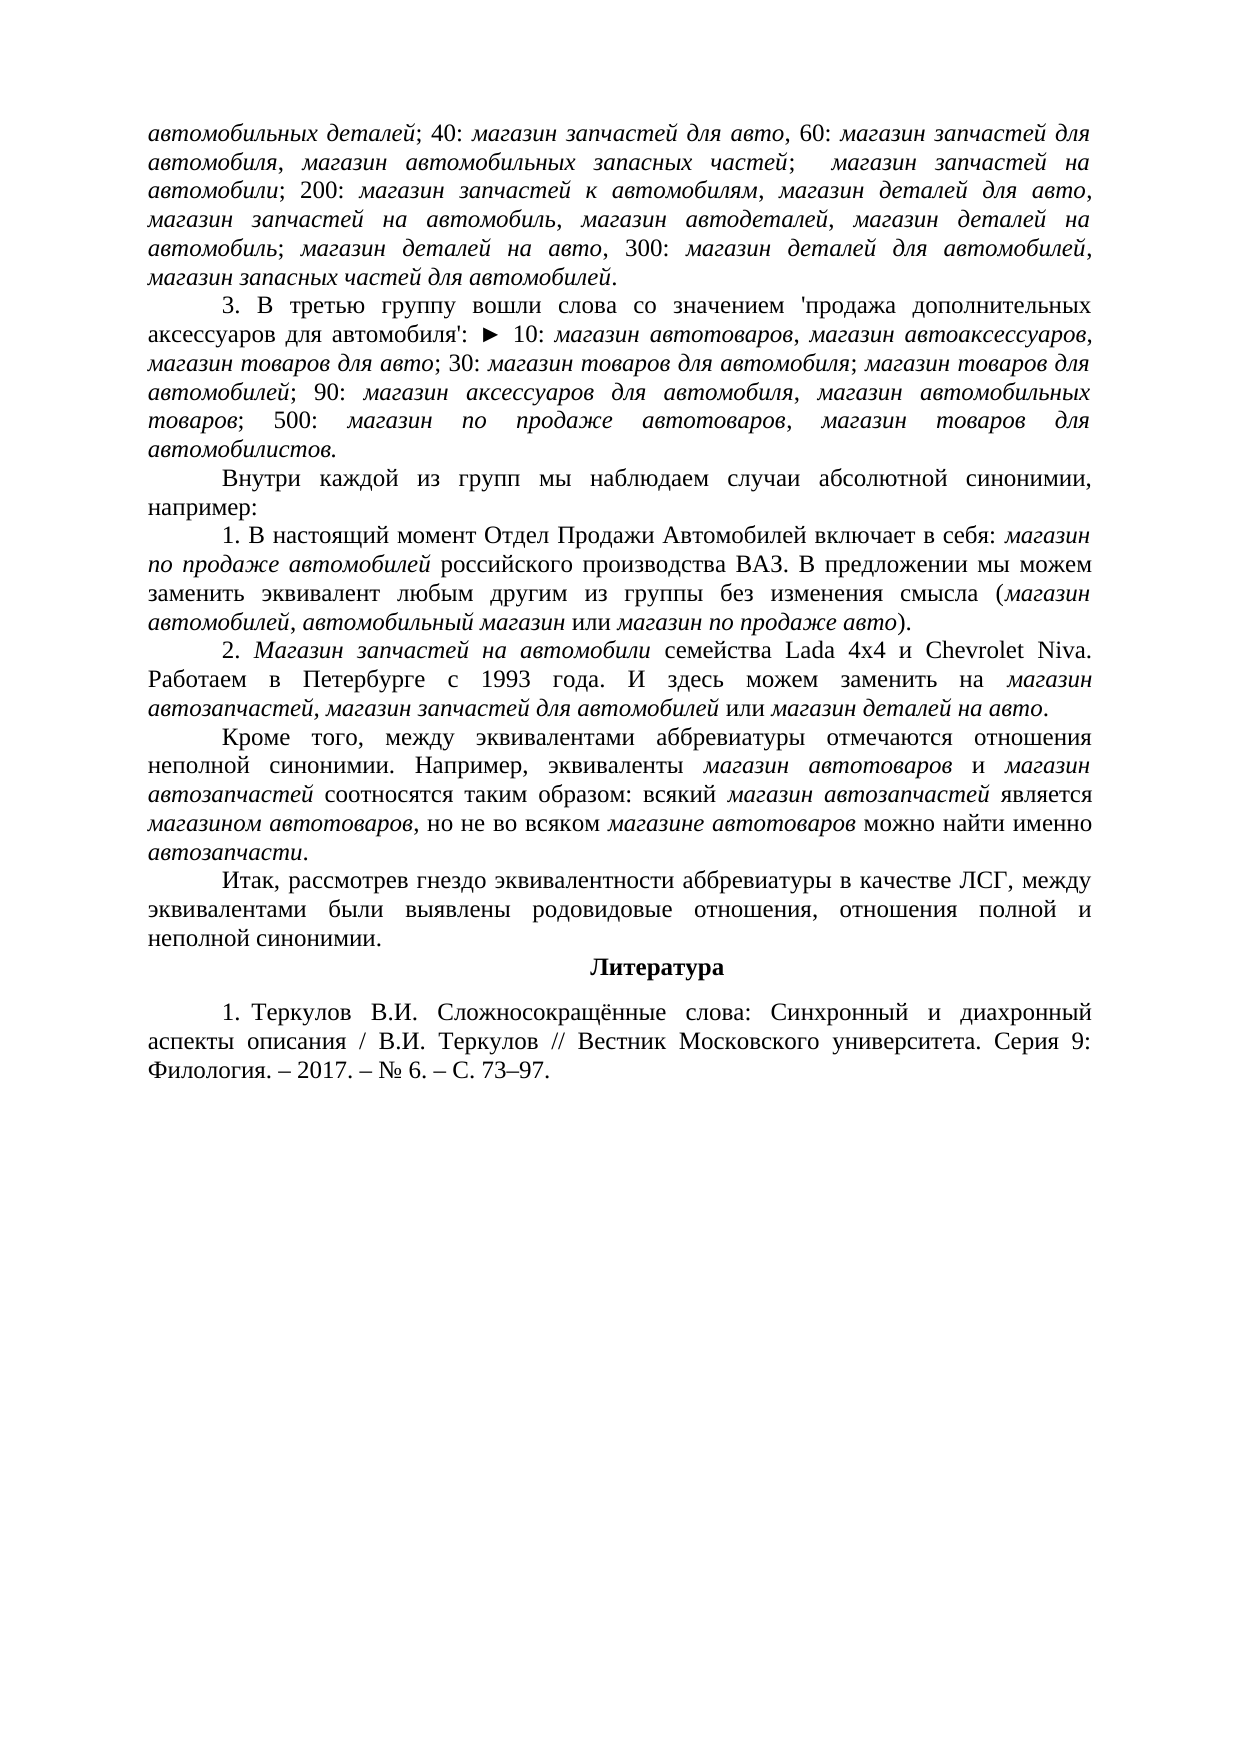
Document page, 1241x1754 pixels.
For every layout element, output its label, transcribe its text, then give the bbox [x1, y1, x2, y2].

list Теркулов В.И. Сложносокращённые слова: Синхронный и диахронный аспекты описания / В.И. Теркулов // Вестник Московского университета. Серия 9: Филология. – 2017. – № 6. – С. 73–97. [148, 997, 1092, 1083]
text Внутри каждой из групп мы наблюдаем случаи абсолютной синонимии, например: [148, 463, 1092, 521]
text Кроме того, между эквивалентами аббревиатуры отмечаются отношения неполной синонимии. Например, эквиваленты магазин автотоваров и магазин автозапчастей соотносятся таким образом: всякий магазин автозапчастей является магазином автотоваров, но не во всяком магазине автотоваров можно найти именно автозапчасти. [148, 722, 1092, 866]
text Литература [148, 952, 1092, 981]
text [148, 118, 1092, 291]
text 1. В настоящий момент Отдел Продажи Автомобилей включает в себя: магазин по продаже автомобилей российского производства ВАЗ. В предложении мы можем заменить эквивалент любым другим из группы без изменения смысла (магазин автомобилей, автомобильный магазин или магазин по продаже авто). [148, 521, 1092, 636]
text 3. В третью группу вошли слова со значением 'продажа дополнительных аксессуаров для автомобиля': ► 10: магазин автотоваров, магазин автоаксессуаров, магазин товаров для авто; 30: магазин товаров для автомобиля; магазин товаров для автомобилей; 90: магазин аксессуаров для автомобиля, магазин автомобильных товаров; 500: магазин по продаже автотоваров, магазин товаров для автомобилистов. [148, 291, 1092, 463]
text Итак, рассмотрев гнездо эквивалентности аббревиатуры в качестве ЛСГ, между эквивалентами были выявлены родовидовые отношения, отношения полной и неполной синонимии. [148, 866, 1092, 952]
text 2. Магазин запчастей на автомобили семейства Lada 4x4 и Chevrolet Niva. Работаем в Петербурге с 1993 года. И здесь можем заменить на магазин автозапчастей, магазин запчастей для автомобилей или магазин деталей на авто. [148, 636, 1092, 722]
